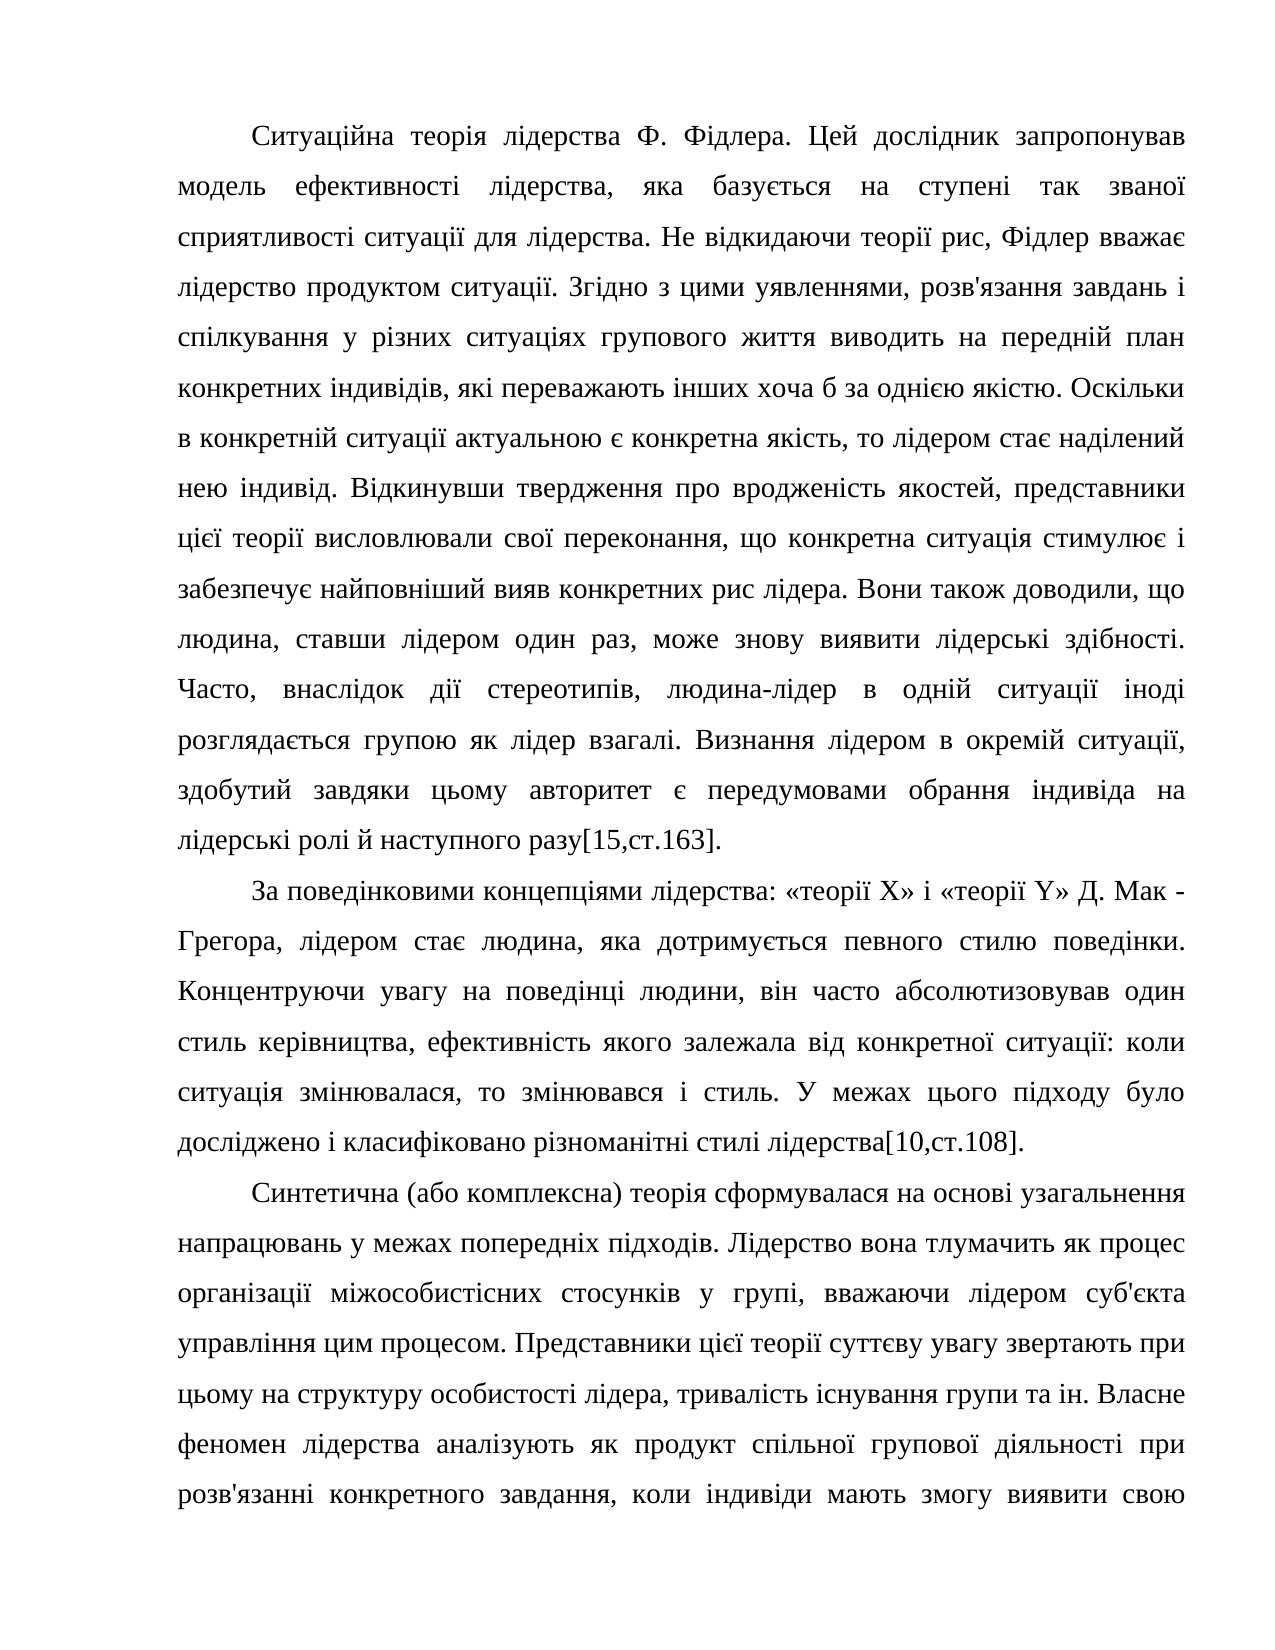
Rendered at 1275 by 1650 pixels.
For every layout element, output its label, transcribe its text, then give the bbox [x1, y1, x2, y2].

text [177, 1175, 1186, 1510]
text Ситуаційна теорія лідерства Ф. Фідлера. Цей дослідник запропонував модель ефективності лідерства, яка базується на ступені так званої сприятливості ситуації для лідерства. Не відкидаючи теорії рис, Фідлер вважає лідерство продуктом ситуації. Згідно з цими уявленнями, розв'язання завдань і спілкування у різних ситуаціях групового життя виводить на передній план конкретних індивідів, які переважають інших хоча б за однією якістю. Оскільки в конкретній ситуації актуальною є конкретна якість, то лідером стає наділений нею індивід. Відкинувши твердження про вродженість якостей, представники цієї теорії висловлювали свої переконання, що конкретна ситуація стимулює і забезпечує найповніший вияв конкретних рис лідера. Вони також доводили, що людина, ставши лідером один раз, може знову виявити лідерські здібності. Часто, внаслідок дії стереотипів, людина-лідер в одній ситуації іноді розглядається групою як лідер взагалі. Визнання лідером в окремій ситуації, здобутий завдяки цьому авторитет є передумовами обрання індивіда на лідерські ролі й наступного разу[15,ст.163]. [177, 118, 1186, 856]
text За поведінковими концепціями лідерства: «теорії X» і «теорії Y» Д. Мак - Грегора, лідером стає людина, яка дотримується певного стилю поведінки. Концентруючи увагу на поведінці людини, він часто абсолютизовував один стиль керівництва, ефективність якого залежала від конкретної ситуації: коли ситуація змінювалася, то змінювався і стиль. У межах цього підходу було досліджено і класифіковано різноманітні стилі лідерства[10,ст.108]. [177, 873, 1186, 1158]
